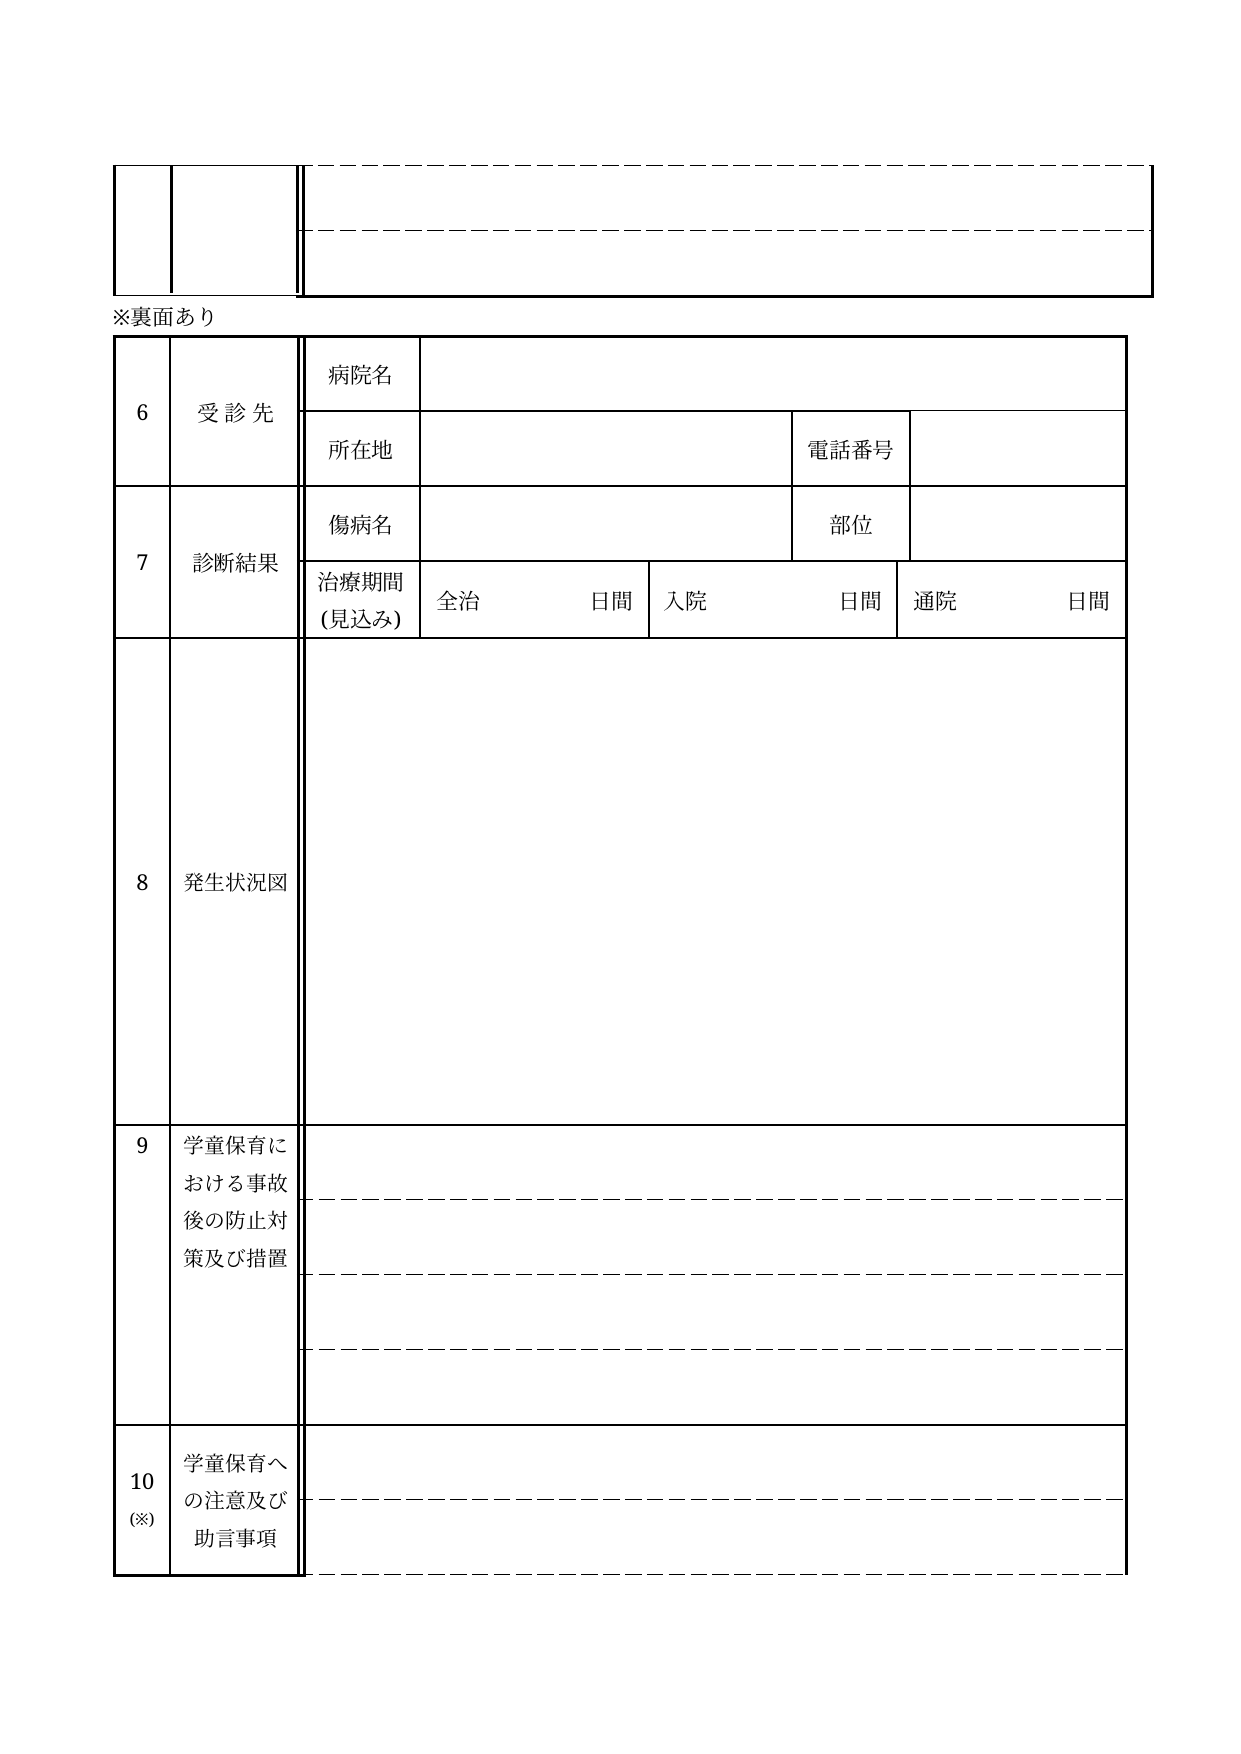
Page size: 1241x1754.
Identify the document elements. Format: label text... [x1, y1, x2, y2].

table_cell 治療期間 (見込み) [306, 562, 419, 637]
table_cell 学童保育への注意及び助言事項 [171, 1426, 297, 1574]
table_cell [305, 165, 1151, 229]
table_cell [306, 1499, 1125, 1574]
table_header 6 [116, 338, 169, 485]
table_cell 発生状況図 [171, 639, 297, 1124]
table_cell 部位 [793, 487, 909, 560]
table_cell 通院 日間 [898, 562, 1125, 637]
table_cell [911, 411, 1125, 485]
table_cell 傷病名 [306, 487, 419, 560]
table_cell [911, 487, 1125, 560]
table_header [421, 338, 1125, 410]
table_cell 入院 日間 [650, 562, 896, 637]
table_cell [305, 230, 1151, 294]
text ※裏面あり [112, 298, 1128, 335]
table_cell [306, 639, 1125, 1124]
table_cell 所在地 [306, 412, 419, 485]
table_cell 学童保育における事故後の防止対策及び措置 [171, 1126, 297, 1424]
table_header 病院名 [306, 338, 419, 410]
table_cell 10 (※) [116, 1426, 169, 1574]
table_cell [306, 1349, 1125, 1424]
table_cell [306, 1426, 1125, 1499]
table_cell 8 [116, 639, 169, 1124]
table_cell 7 [116, 487, 169, 637]
table_cell [306, 1199, 1125, 1274]
table_cell 9 [116, 1126, 169, 1424]
table_cell 診断結果 [171, 487, 297, 637]
table_cell [306, 1126, 1125, 1199]
table_cell 電話番号 [793, 412, 909, 485]
table_cell [421, 412, 791, 485]
table_cell 全治 日間 [421, 562, 648, 637]
table_cell [421, 487, 791, 560]
table_cell [306, 1274, 1125, 1349]
table_header 受診先 [171, 338, 297, 485]
